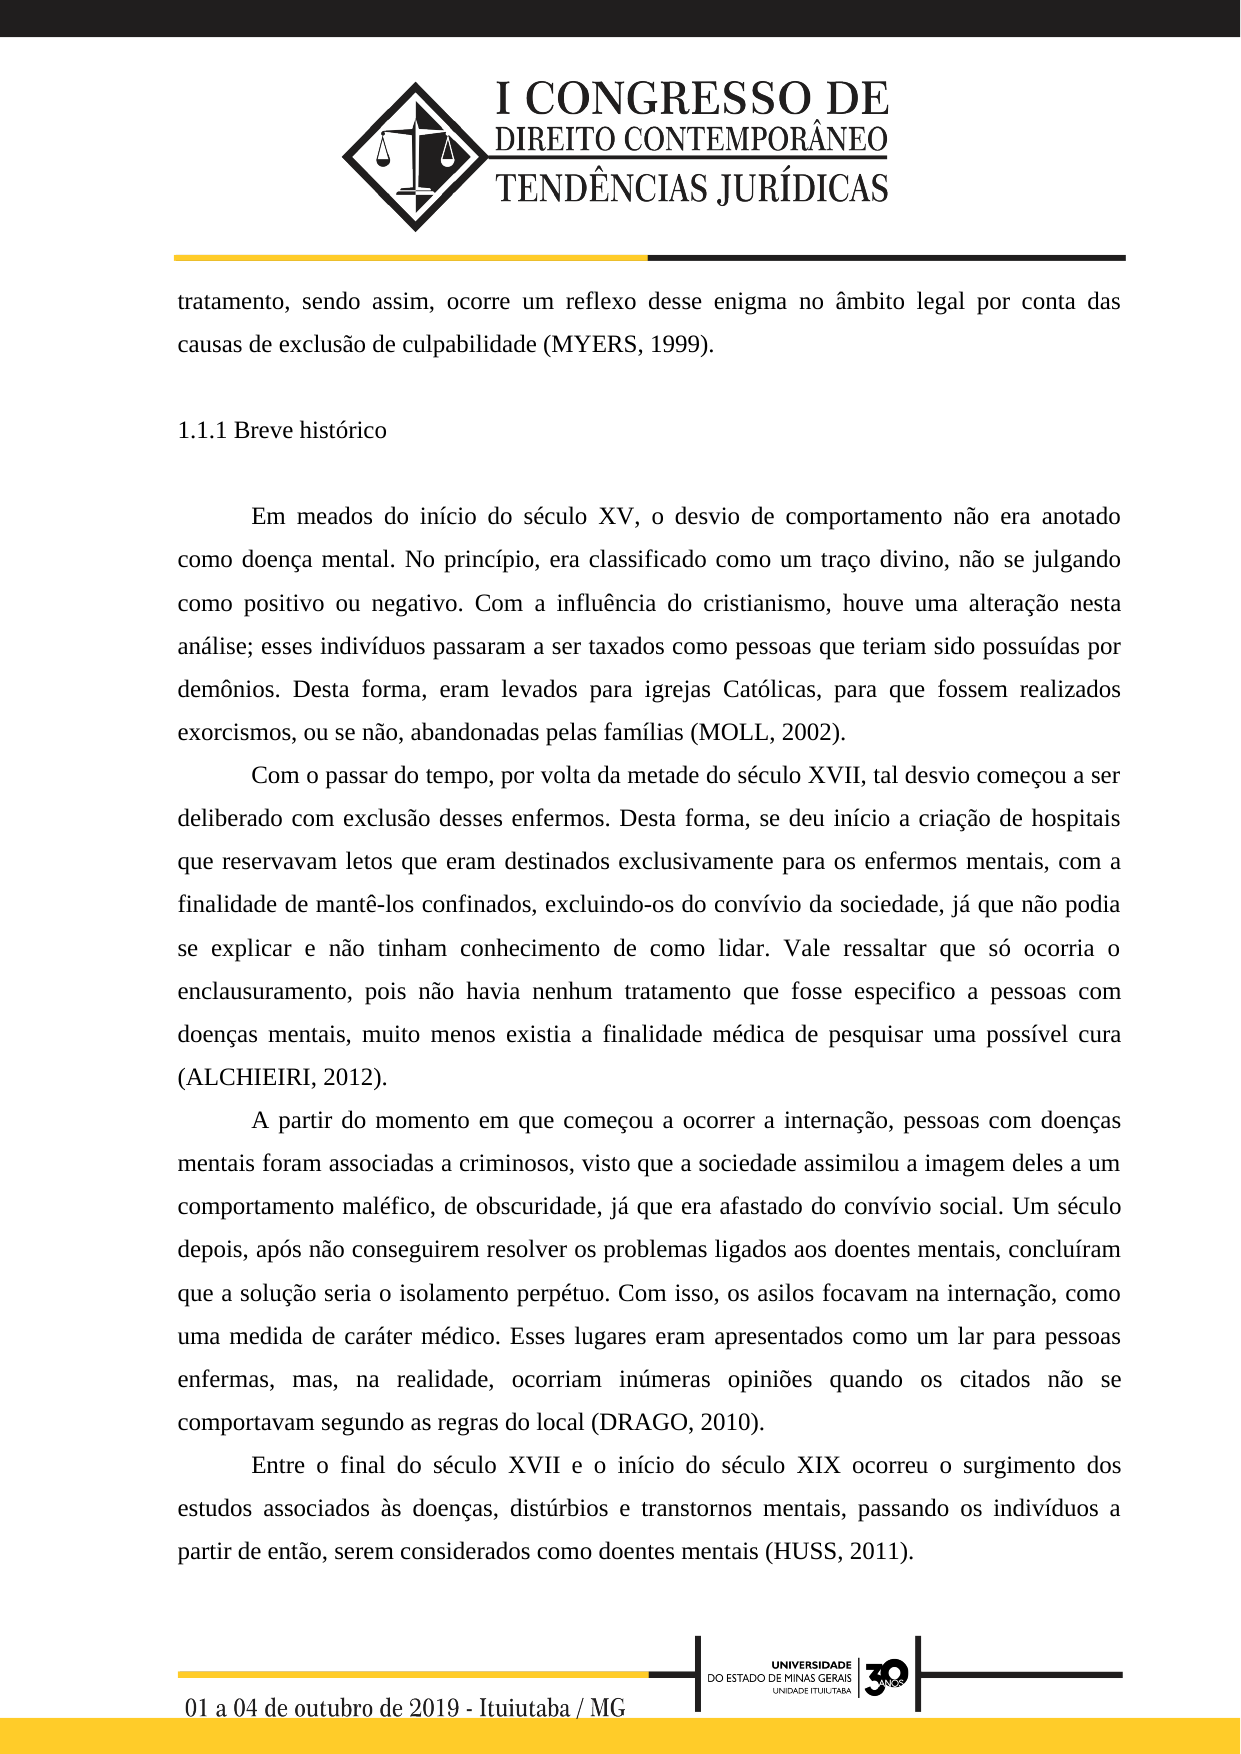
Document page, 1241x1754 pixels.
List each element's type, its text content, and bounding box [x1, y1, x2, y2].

text Em meados do início do século XV, o desvio de comportamento não era anotado como doença mental. No princípio, era classificado como um traço divino, não se julgando como positivo ou negativo. Com a influência do cristianismo, houve uma alteração nesta análise; esses indivíduos passaram a ser taxados como pessoas que teriam sido possuídas por demônios. Desta forma, eram levados para igrejas Católicas, para que fossem realizados exorcismos, ou se não, abandonadas pelas famílias (MOLL, 2002). [177, 501, 1122, 746]
picture [0, 0, 1241, 261]
text A partir do momento em que começou a ocorrer a internação, pessoas com doenças mentais foram associadas a criminosos, visto que a sociedade assimilou a imagem deles a um comportamento maléfico, de obscuridade, já que era afastado do convívio social. Um século depois, após não conseguirem resolver os problemas ligados aos doentes mentais, concluíram que a solução seria o isolamento perpétuo. Com isso, os asilos focavam na internação, como uma medida de caráter médico. Esses lugares eram apresentados como um lar para pessoas enfermas, mas, na realidade, ocorriam inúmeras opiniões quando os citados não se comportavam segundo as regras do local (DRAGO, 2010). [177, 1105, 1122, 1436]
picture [0, 1635, 1241, 1754]
subtitle 1.1.1 Breve histórico [177, 415, 1122, 444]
text Com o passar do tempo, por volta da metade do século XVII, tal desvio começou a ser deliberado com exclusão desses enfermos. Desta forma, se deu início a criação de hospitais que reservavam letos que eram destinados exclusivamente para os enfermos mentais, com a finalidade de mantê-los confinados, excluindo-os do convívio da sociedade, já que não podia se explicar e não tinham conhecimento de como lidar. Vale ressaltar que só ocorria o enclausuramento, pois não havia nenhum tratamento que fosse especifico a pessoas com doenças mentais, muito menos existia a finalidade médica de pesquisar uma possível cura (ALCHIEIRI, 2012). [177, 760, 1122, 1091]
text Entre o final do século XVII e o início do século XIX ocorreu o surgimento dos estudos associados às doenças, distúrbios e transtornos mentais, passando os indivíduos a partir de então, serem considerados como doentes mentais (HUSS, 2011). [177, 1450, 1122, 1565]
